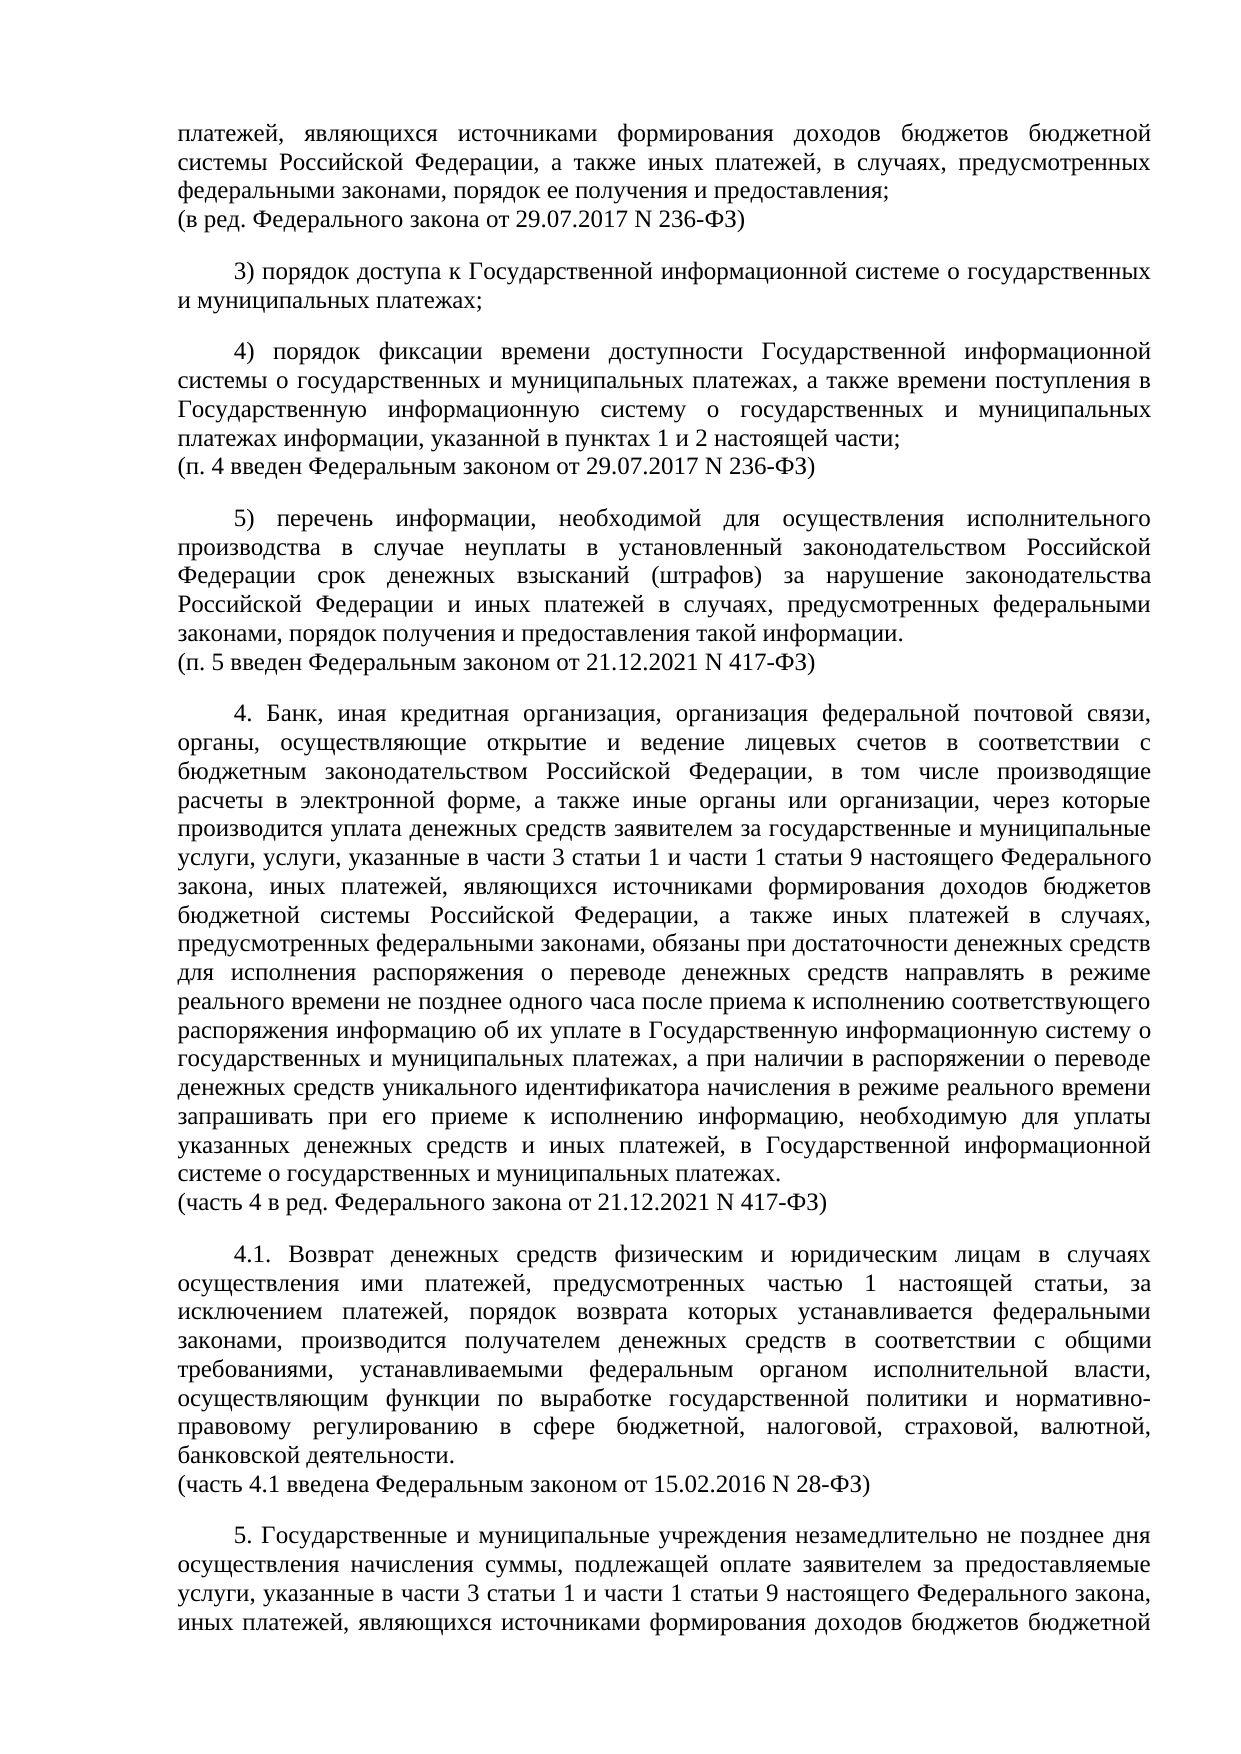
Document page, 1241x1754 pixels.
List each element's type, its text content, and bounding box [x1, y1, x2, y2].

text (часть 4.1 введена Федеральным законом от 15.02.2016 N 28-ФЗ) [177, 1469, 1152, 1498]
text 5) перечень информации, необходимой для осуществления исполнительного производства в случае неуплаты в установленный законодательством Российской Федерации срок денежных взысканий (штрафов) за нарушение законодательства Российской Федерации и иных платежей в случаях, предусмотренных федеральными законами, порядок получения и предоставления такой информации. [177, 503, 1152, 647]
text 4.1. Возврат денежных средств физическим и юридическим лицам в случаях осуществления ими платежей, предусмотренных частью 1 настоящей статьи, за исключением платежей, порядок возврата которых устанавливается федеральными законами, производится получателем денежных средств в соответствии с общими требованиями, устанавливаемыми федеральным органом исполнительной власти, осуществляющим функции по выработке государственной политики и нормативно-правовому регулированию в сфере бюджетной, налоговой, страховой, валютной, банковской деятельности. [177, 1239, 1152, 1469]
text (п. 4 введен Федеральным законом от 29.07.2017 N 236-ФЗ) [177, 451, 1152, 480]
text (п. 5 введен Федеральным законом от 21.12.2021 N 417-ФЗ) [177, 647, 1152, 676]
text (часть 4 в ред. Федерального закона от 21.12.2021 N 417-ФЗ) [177, 1187, 1152, 1216]
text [177, 1521, 1152, 1636]
text (в ред. Федерального закона от 29.07.2017 N 236-ФЗ) [177, 204, 1152, 233]
text 3) порядок доступа к Государственной информационной системе о государственных и муниципальных платежах; [177, 256, 1152, 313]
text 4. Банк, иная кредитная организация, организация федеральной почтовой связи, органы, осуществляющие открытие и ведение лицевых счетов в соответствии с бюджетным законодательством Российской Федерации, в том числе производящие расчеты в электронной форме, а также иные органы или организации, через которые производится уплата денежных средств заявителем за государственные и муниципальные услуги, услуги, указанные в части 3 статьи 1 и части 1 статьи 9 настоящего Федерального закона, иных платежей, являющихся источниками формирования доходов бюджетов бюджетной системы Российской Федерации, а также иных платежей в случаях, предусмотренных федеральными законами, обязаны при достаточности денежных средств для исполнения распоряжения о переводе денежных средств направлять в режиме реального времени не позднее одного часа после приема к исполнению соответствующего распоряжения информацию об их уплате в Государственную информационную систему о государственных и муниципальных платежах, а при наличии в распоряжении о переводе денежных средств уникального идентификатора начисления в режиме реального времени запрашивать при его приеме к исполнению информацию, необходимую для уплаты указанных денежных средств и иных платежей, в Государственной информационной системе о государственных и муниципальных платежах. [177, 698, 1152, 1187]
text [177, 118, 1152, 204]
text 4) порядок фиксации времени доступности Государственной информационной системы о государственных и муниципальных платежах, а также времени поступления в Государственную информационную систему о государственных и муниципальных платежах информации, указанной в пунктах 1 и 2 настоящей части; [177, 336, 1152, 451]
